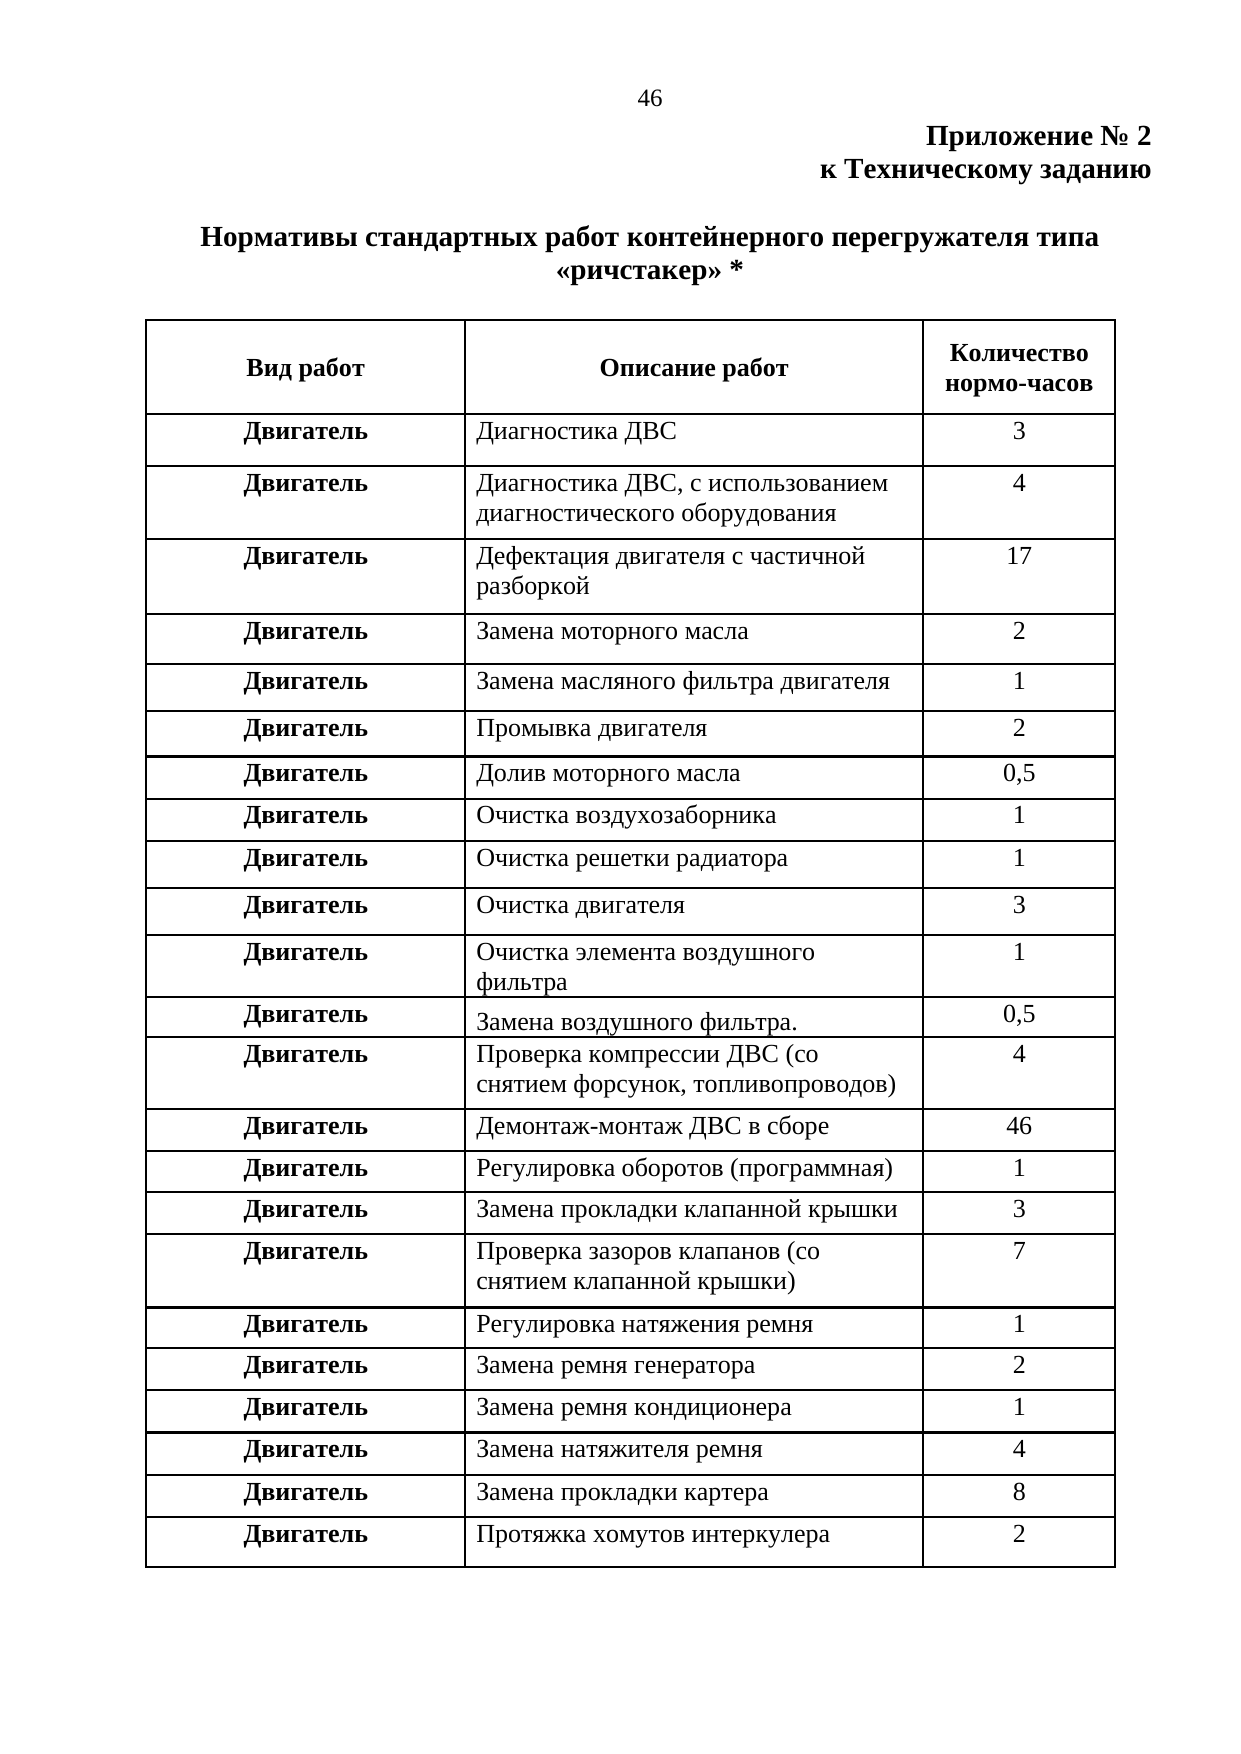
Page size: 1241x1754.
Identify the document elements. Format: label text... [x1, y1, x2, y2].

table_cell Замена прокладки картера [466, 1476, 922, 1516]
table_cell Регулировка натяжения ремня [466, 1309, 922, 1347]
table_cell 17 [924, 540, 1114, 613]
table_cell Промывка двигателя [466, 712, 922, 755]
table_cell 2 [924, 615, 1114, 663]
table_cell 4 [924, 1038, 1114, 1108]
table_cell Проверка зазоров клапанов (со снятием клапанной крышки) [466, 1235, 922, 1306]
table_cell Двигатель [147, 758, 464, 797]
table_cell Двигатель [147, 1193, 464, 1233]
text Нормативы стандартных работ контейнерного перегружателя типа «ричстакер» * [148, 219, 1152, 286]
table_cell Замена ремня кондиционера [466, 1391, 922, 1431]
table_header Вид работ [147, 321, 464, 413]
table_cell 1 [924, 800, 1114, 840]
table_cell 1 [924, 1309, 1114, 1347]
table_cell Очистка двигателя [466, 889, 922, 933]
table_cell 1 [924, 936, 1114, 996]
table_cell 1 [924, 842, 1114, 887]
table_cell Замена масляного фильтра двигателя [466, 665, 922, 710]
table_cell Двигатель [147, 889, 464, 933]
table_cell Замена воздушного фильтра. [466, 998, 922, 1036]
table_cell Двигатель [147, 1434, 464, 1474]
table_cell Двигатель [147, 1476, 464, 1516]
table_cell 2 [924, 1518, 1114, 1566]
table_cell 2 [924, 712, 1114, 755]
table_cell 3 [924, 889, 1114, 933]
table_cell 46 [924, 1110, 1114, 1150]
table_cell 4 [924, 467, 1114, 538]
table_cell Замена прокладки клапанной крышки [466, 1193, 922, 1233]
table_cell Двигатель [147, 415, 464, 465]
table_cell Двигатель [147, 800, 464, 840]
table_cell Диагностика ДВС, с использованием диагностического оборудования [466, 467, 922, 538]
table_cell 1 [924, 665, 1114, 710]
table_cell 4 [924, 1434, 1114, 1474]
table_cell Двигатель [147, 712, 464, 755]
table_cell 8 [924, 1476, 1114, 1516]
table_cell Очистка элемента воздушного фильтра [466, 936, 922, 996]
table_cell Замена натяжителя ремня [466, 1434, 922, 1474]
table_cell Диагностика ДВС [466, 415, 922, 465]
table_cell Двигатель [147, 1152, 464, 1191]
table_header Описание работ [466, 321, 922, 413]
table_cell 7 [924, 1235, 1114, 1306]
table_cell Двигатель [147, 1518, 464, 1566]
table_cell 2 [924, 1349, 1114, 1389]
table_cell Двигатель [147, 842, 464, 887]
table_cell Двигатель [147, 936, 464, 996]
table_cell Двигатель [147, 540, 464, 613]
table_cell Замена ремня генератора [466, 1349, 922, 1389]
table_cell Очистка решетки радиатора [466, 842, 922, 887]
table_cell Дефектация двигателя с частичной разборкой [466, 540, 922, 613]
table_cell 1 [924, 1152, 1114, 1191]
table_cell Проверка компрессии ДВС (со снятием форсунок, топливопроводов) [466, 1038, 922, 1108]
table_cell Протяжка хомутов интеркулера [466, 1518, 922, 1566]
table_cell 3 [924, 415, 1114, 465]
text к Техническому заданию [148, 152, 1152, 185]
table_cell Двигатель [147, 1349, 464, 1389]
table_cell Двигатель [147, 1309, 464, 1347]
table_cell Двигатель [147, 615, 464, 663]
table_cell 0,5 [924, 998, 1114, 1036]
table_cell Долив моторного масла [466, 758, 922, 797]
table_cell Двигатель [147, 1391, 464, 1431]
table_header Количество нормо-часов [924, 321, 1114, 413]
table_cell Двигатель [147, 1038, 464, 1108]
table_cell Двигатель [147, 998, 464, 1036]
table_cell 0,5 [924, 758, 1114, 797]
table_cell Замена моторного масла [466, 615, 922, 663]
table_cell Двигатель [147, 665, 464, 710]
table_cell Двигатель [147, 1235, 464, 1306]
table_cell Очистка воздухозаборника [466, 800, 922, 840]
text Приложение № 2 [148, 118, 1152, 152]
table_cell 3 [924, 1193, 1114, 1233]
table_cell Регулировка оборотов (программная) [466, 1152, 922, 1191]
table_cell Двигатель [147, 467, 464, 538]
table_cell Демонтаж-монтаж ДВС в сборе [466, 1110, 922, 1150]
table_cell 1 [924, 1391, 1114, 1431]
table_cell Двигатель [147, 1110, 464, 1150]
